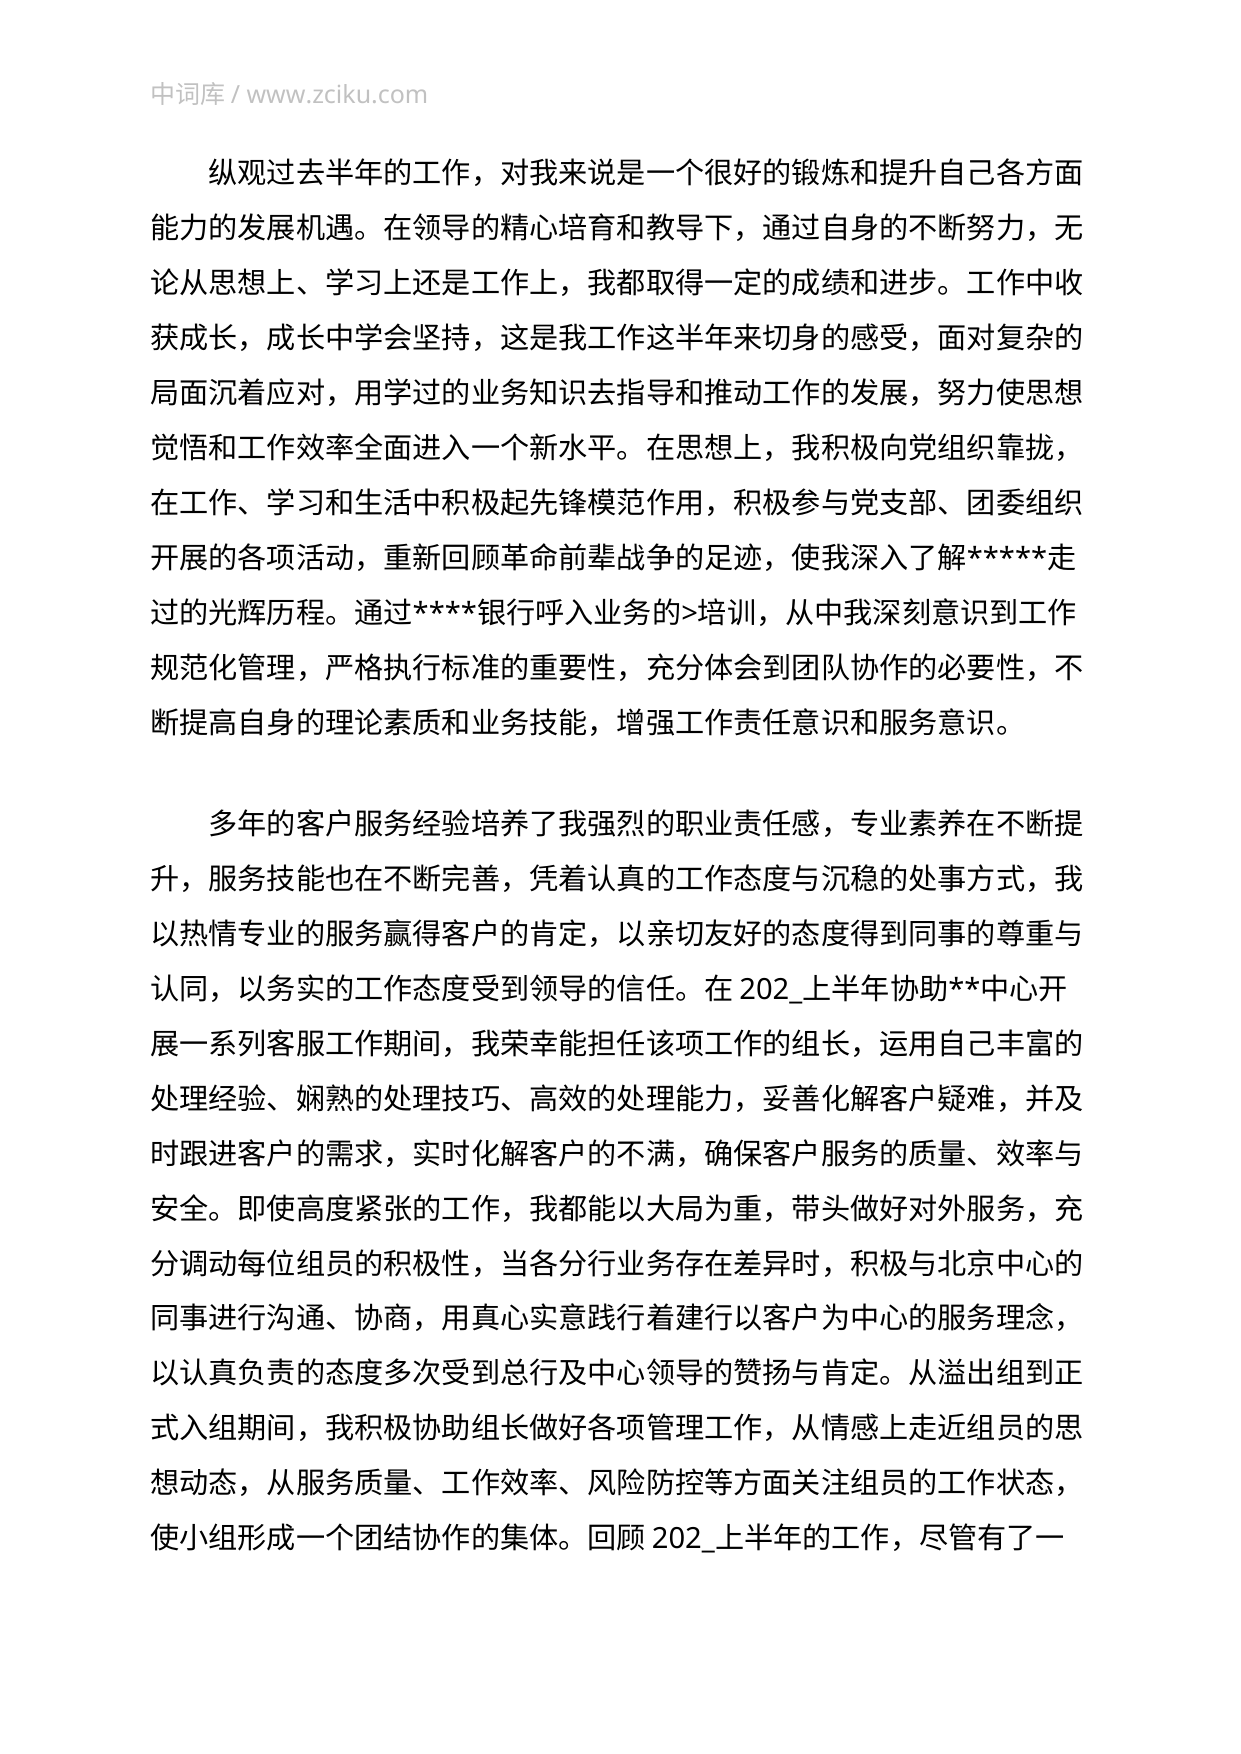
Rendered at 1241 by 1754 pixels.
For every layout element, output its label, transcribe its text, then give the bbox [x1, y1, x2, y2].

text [150, 801, 1090, 1557]
text 纵观过去半年的工作，对我来说是一个很好的锻炼和提升自己各方面能力的发展机遇。在领导的精心培育和教导下，通过自身的不断努力，无论从思想上、学习上还是工作上，我都取得一定的成绩和进步。工作中收获成长，成长中学会坚持，这是我工作这半年来切身的感受，面对复杂的局面沉着应对，用学过的业务知识去指导和推动工作的发展，努力使思想觉悟和工作效率全面进入一个新水平。在思想上，我积极向党组织靠拢，在工作、学习和生活中积极起先锋模范作用，积极参与党支部、团委组织开展的各项活动，重新回顾革命前辈战争的足迹，使我深入了解*****走过的光辉历程。通过****银行呼入业务的>培训，从中我深刻意识到工作规范化管理，严格执行标准的重要性，充分体会到团队协作的必要性，不断提高自身的理论素质和业务技能，增强工作责任意识和服务意识。 [150, 150, 1090, 741]
